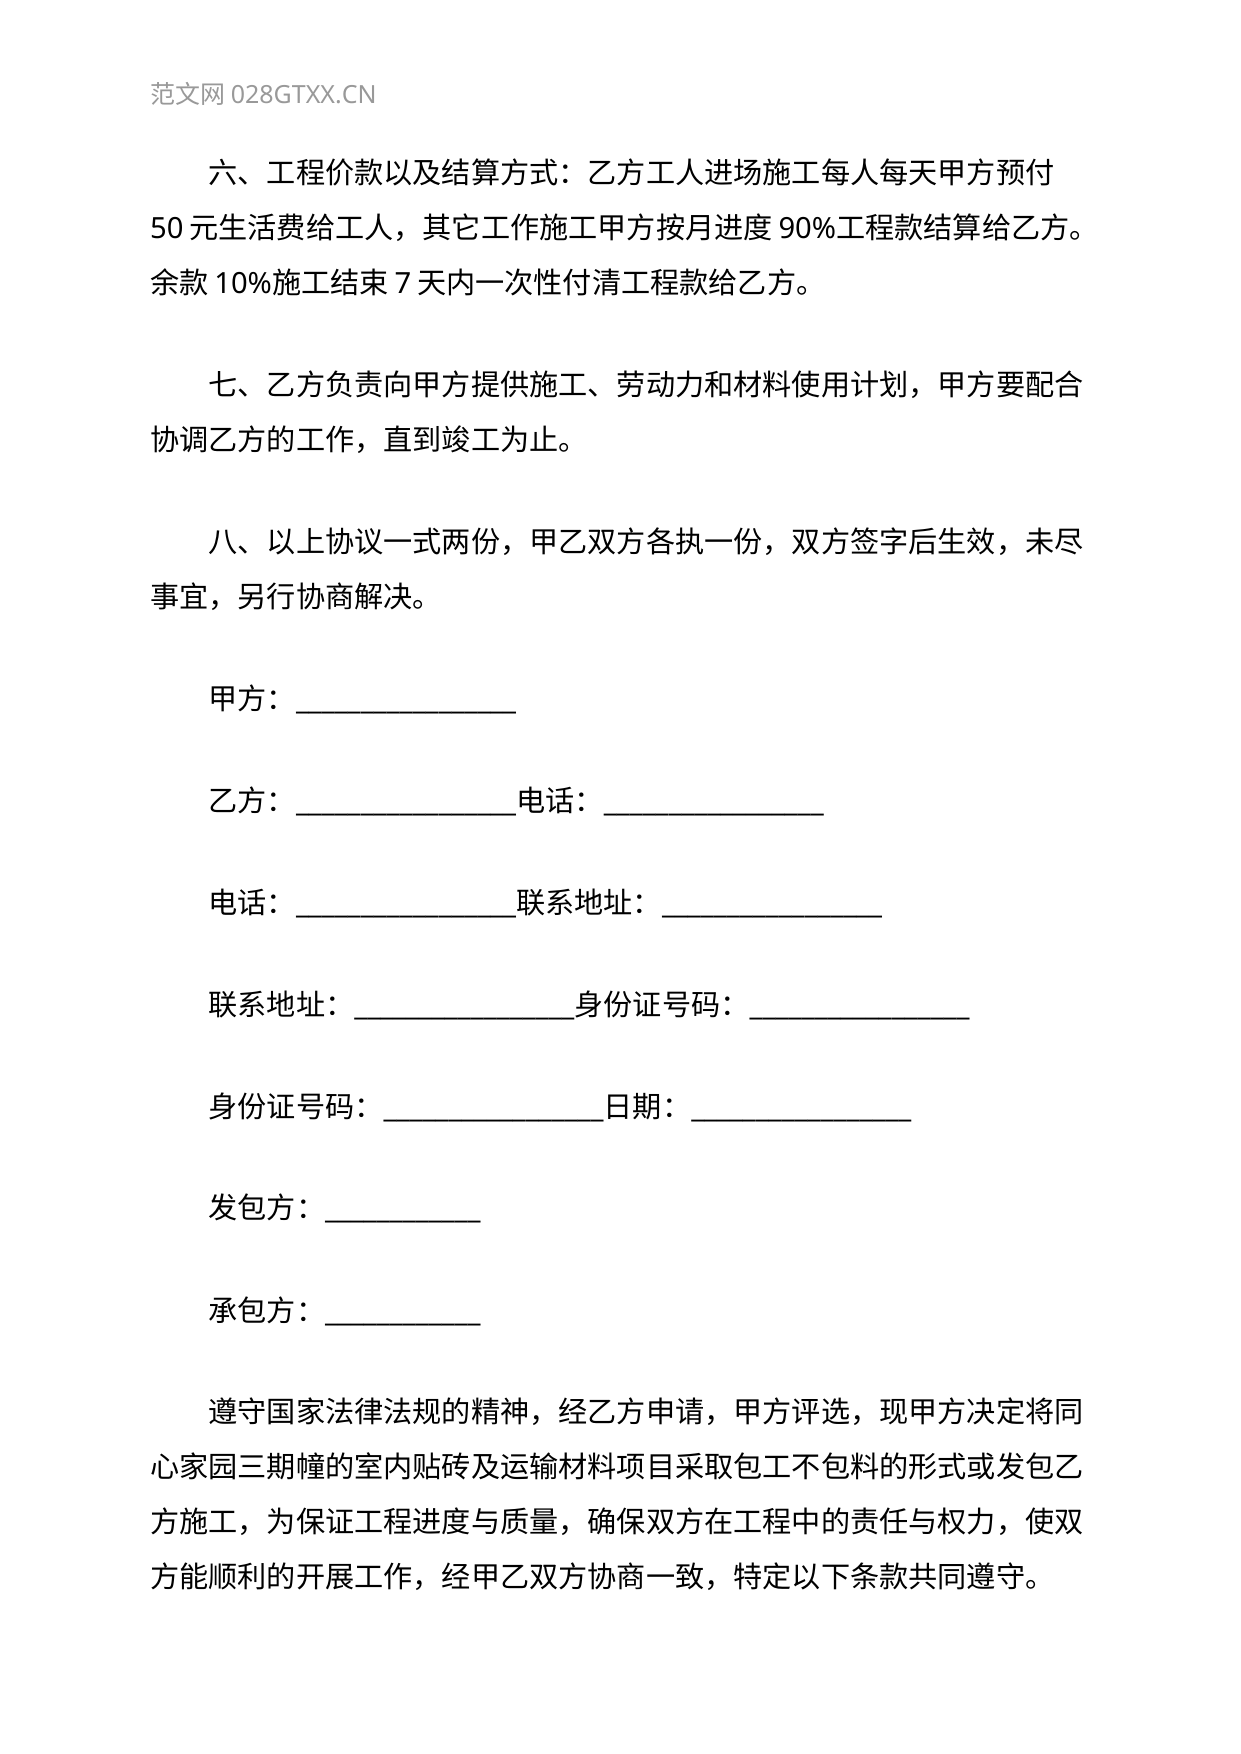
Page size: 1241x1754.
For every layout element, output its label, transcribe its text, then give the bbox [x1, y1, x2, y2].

text 联系地址：_________________身份证号码：_________________ [150, 981, 1090, 1023]
text 电话：_________________联系地址：_________________ [150, 879, 1090, 922]
text 甲方：_________________ [150, 675, 1090, 718]
text 身份证号码：_________________日期：_________________ [150, 1083, 1090, 1126]
text 遵守国家法律法规的精神，经乙方申请，甲方评选，现甲方决定将同心家园三期幢的室内贴砖及运输材料项目采取包工不包料的形式或发包乙方施工，为保证工程进度与质量，确保双方在工程中的责任与权力，使双方能顺利的开展工作，经甲乙双方协商一致，特定以下条款共同遵守。 [150, 1389, 1090, 1596]
text 乙方：_________________电话：_________________ [150, 777, 1090, 819]
text 八、以上协议一式两份，甲乙双方各执一份，双方签字后生效，未尽事宜，另行协商解决。 [150, 518, 1090, 616]
text 承包方：____________ [150, 1287, 1090, 1329]
text 发包方：____________ [150, 1185, 1090, 1227]
text 六、工程价款以及结算方式：乙方工人进场施工每人每天甲方预付50元生活费给工人，其它工作施工甲方按月进度90%工程款结算给乙方。余款10%施工结束7天内一次性付清工程款给乙方。 [150, 150, 1090, 302]
text 七、乙方负责向甲方提供施工、劳动力和材料使用计划，甲方要配合协调乙方的工作，直到竣工为止。 [150, 362, 1090, 459]
